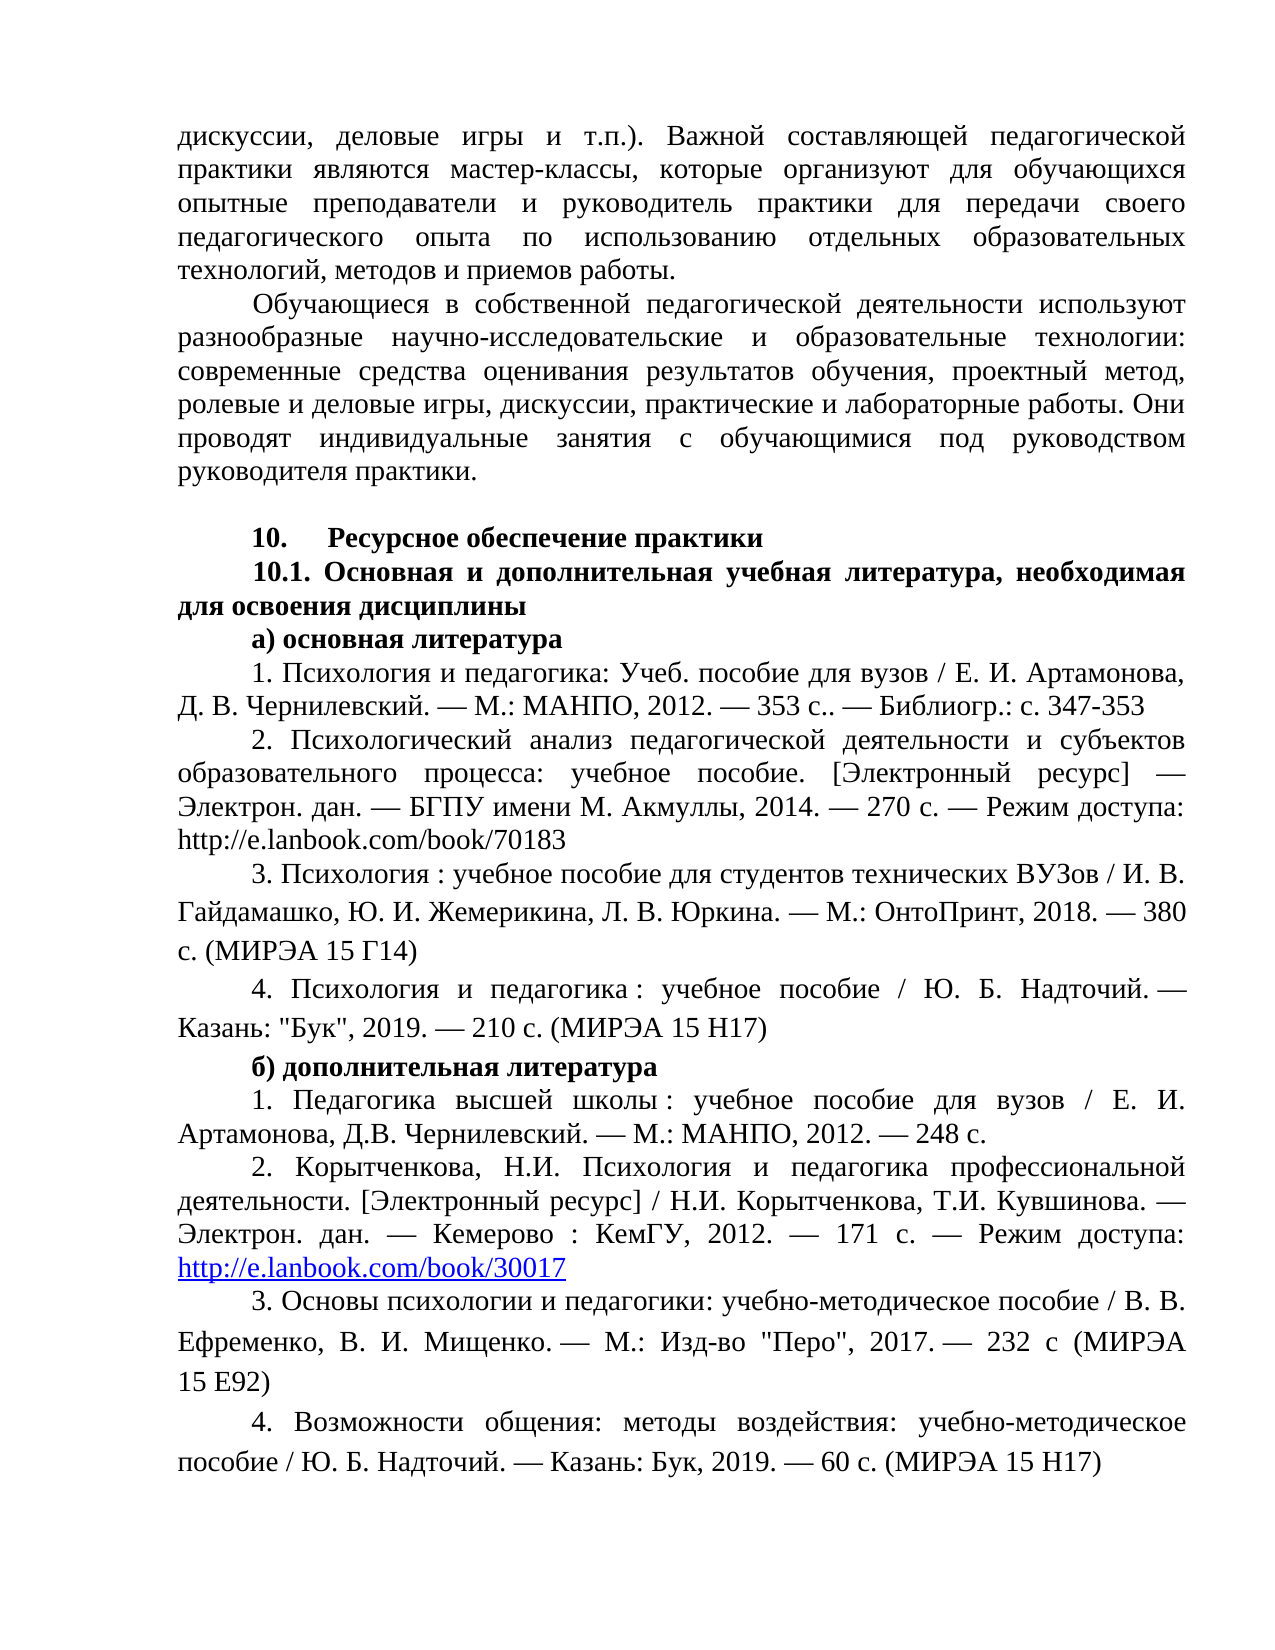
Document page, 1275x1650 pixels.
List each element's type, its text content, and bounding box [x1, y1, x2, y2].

text 1. Психология и педагогика: Учеб. пособие для вузов / Е. И. Артамонова, Д. В. Чернилевский. — М.: МАНПО, 2012. — 353 с.. — Библиогр.: с. 347-353 [177, 655, 1186, 722]
text а) основная литература [177, 621, 1186, 655]
text 4. Возможности общения: методы воздействия: учебно-методическое пособие / Ю. Б. Надточий. — Казань: Бук, 2019. — 60 с. (МИРЭА 15 Н17) [177, 1404, 1186, 1478]
text 3. Психология : учебное пособие для студентов технических ВУЗов / И. В. Гайдамашко, Ю. И. Жемерикина, Л. В. Юркина. — М.: ОнтоПринт, 2018. — 380 с. (МИРЭА 15 Г14) [177, 928, 1186, 967]
text 2. Корытченкова, Н.И. Психология и педагогика профессиональной деятельности. [Электронный ресурс] / Н.И. Корытченкова, Т.И. Кувшинова. — Электрон. дан. — Кемерово : КемГУ, 2012. — 171 с. — Режим доступа: http://e.lanbook.com/book/30017 [177, 1149, 1186, 1283]
text 1. Педагогика высшей школы : учебное пособие для вузов / Е. И. Артамонова, Д.В. Чернилевский. — М.: МАНПО, 2012. — 248 с. [177, 1082, 1186, 1149]
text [177, 118, 1186, 286]
text 2. Психологический анализ педагогической деятельности и субъектов образовательного процесса: учебное пособие. [Электронный ресурс] — Электрон. дан. — БГПУ имени М. Акмуллы, 2014. — 270 с. — Режим доступа: http://e.lanbook.com/book/70183 [177, 722, 1186, 856]
text Обучающиеся в собственной педагогической деятельности используют разнообразные научно-исследовательские и образовательные технологии: современные средства оценивания результатов обучения, проектный метод, ролевые и деловые игры, дискуссии, практические и лабораторные работы. Они проводят индивидуальные занятия с обучающимися под руководством руководителя практики. [177, 286, 1186, 487]
text 3. Психология : учебное пособие для студентов технических ВУЗов / И. В. Гайдамашко, Ю. И. Жемерикина, Л. В. Юркина. — М.: ОнтоПринт, 2018. — 380 с. (МИРЭА 15 Г14) [177, 856, 1186, 895]
text б) дополнительная литература [177, 1049, 1186, 1082]
text 3. Основы психологии и педагогики: учебно-методическое пособие / В. В. Ефременко, В. И. Мищенко. — М.: Изд-во "Перо", 2017. — 232 с (МИРЭА 15 Е92) [177, 1283, 1186, 1397]
text 4. Психология и педагогика : учебное пособие / Ю. Б. Надточий. — Казань: "Бук", 2019. — 210 с. (МИРЭА 15 Н17) [177, 972, 1186, 1044]
text 10.1. Основная и дополнительная учебная литература, необходимая для освоения дисциплины [177, 554, 1186, 621]
list Ресурсное обеспечение практики [251, 521, 1186, 554]
